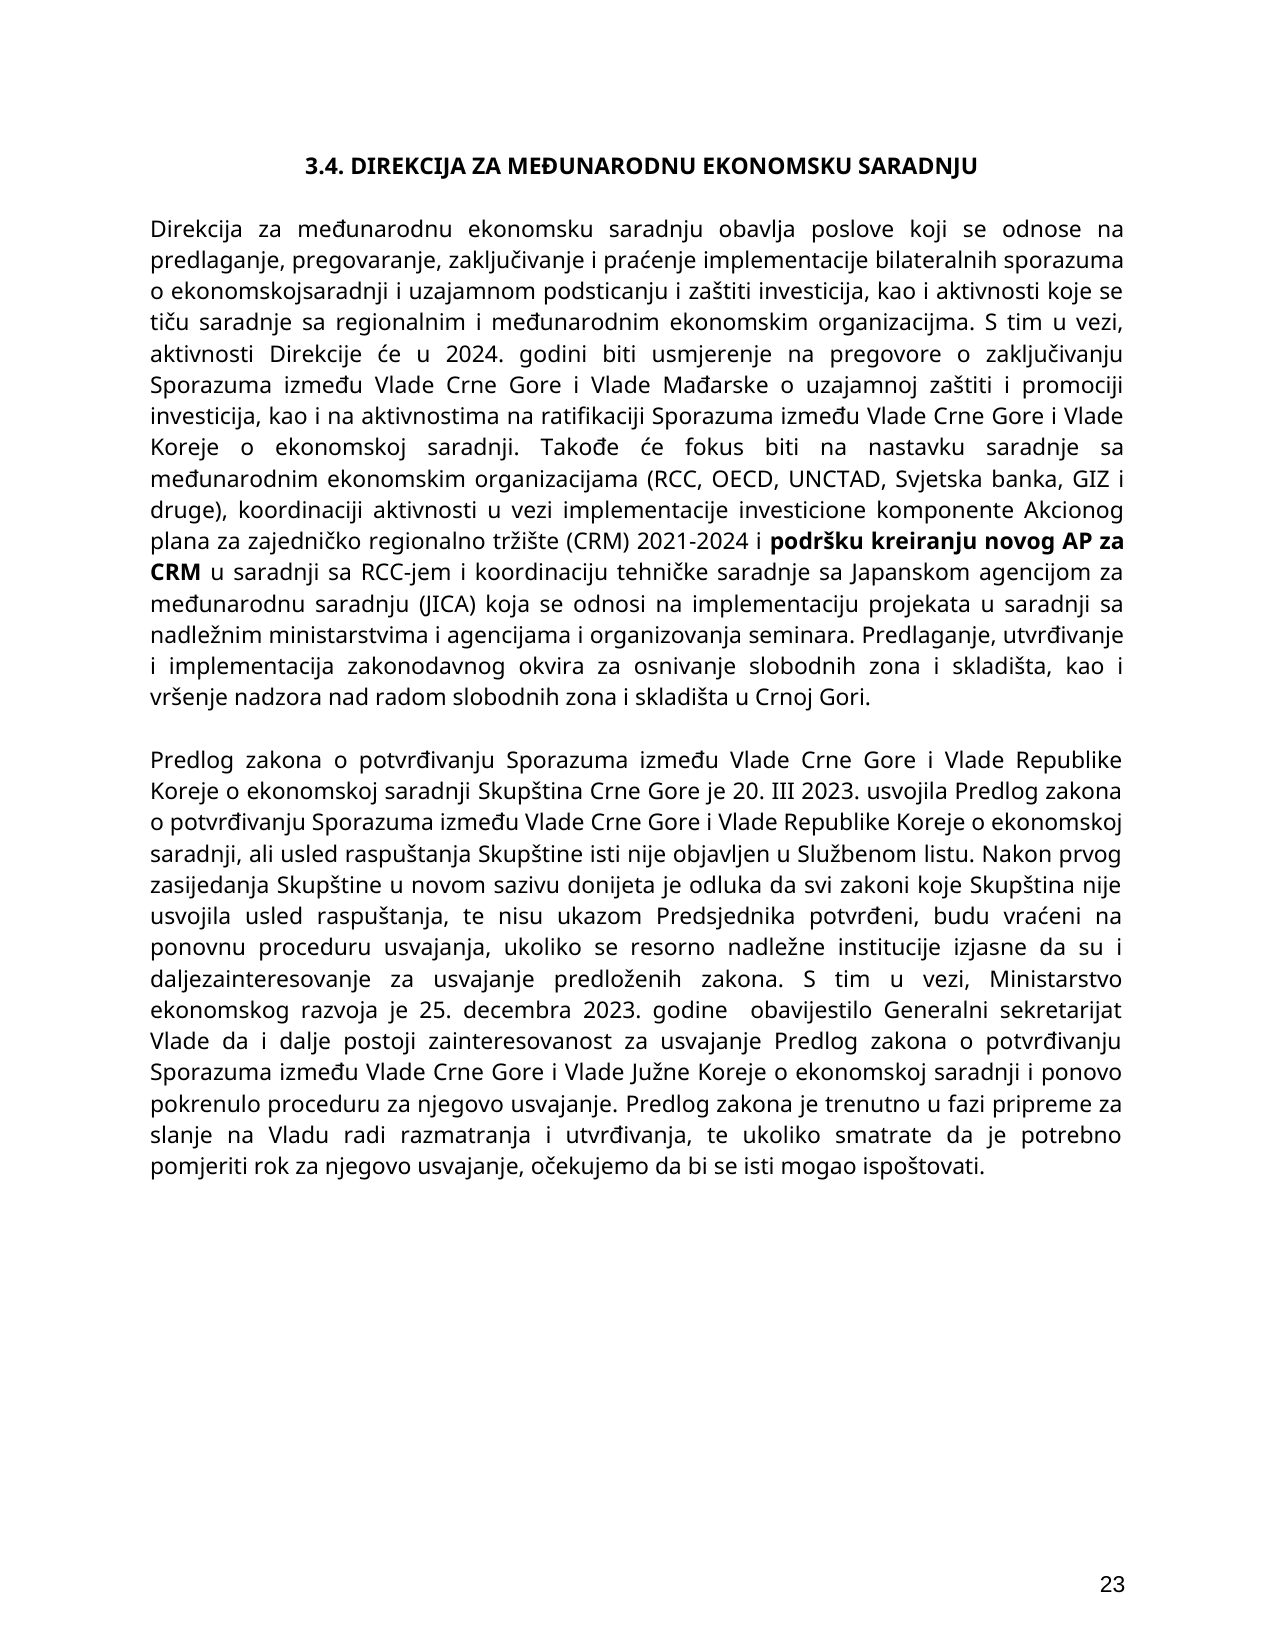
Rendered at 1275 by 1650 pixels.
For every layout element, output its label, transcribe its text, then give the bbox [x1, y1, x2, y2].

text 3.4. DIREKCIJA ZA MEĐUNARODNU EKONOMSKU SARADNJU [158, 150, 1125, 181]
text Predlog zakona o potvrđivanju Sporazuma između Vlade Crne Gore i Vlade Republike Koreje o ekonomskoj saradnji Skupština Crne Gore je 20. III 2023. usvojila Predlog zakona o potvrđivanju Sporazuma između Vlade Crne Gore i Vlade Republike Koreje o ekonomskoj saradnji, ali usled raspuštanja Skupštine isti nije objavljen u Službenom listu. Nakon prvog zasijedanja Skupštine u novom sazivu donijeta je odluka da svi zakoni koje Skupština nije usvojila usled raspuštanja, te nisu ukazom Predsjednika potvrđeni, budu vraćeni na ponovnu proceduru usvajanja, ukoliko se resorno nadležne institucije izjasne da su i daljezainteresovanje za usvajanje predloženih zakona. S tim u vezi, Ministarstvo ekonomskog razvoja je 25. decembra 2023. godine obavijestilo Generalni sekretarijat Vlade da i dalje postoji zainteresovanost za usvajanje Predlog zakona o potvrđivanju Sporazuma između Vlade Crne Gore i Vlade Južne Koreje o ekonomskoj saradnji i ponovo pokrenulo proceduru za njegovo usvajanje. Predlog zakona je trenutno u fazi pripreme za slanje na Vladu radi razmatranja i utvrđivanja, te ukoliko smatrate da je potrebno pomjeriti rok za njegovo usvajanje, očekujemo da bi se isti mogao ispoštovati. [150, 744, 1123, 1181]
text Direkcija za međunarodnu ekonomsku saradnju obavlja poslove koji se odnose na predlaganje, pregovaranje, zaključivanje i praćenje implementacije bilateralnih sporazuma o ekonomskojsaradnji i uzajamnom podsticanju i zaštiti investicija, kao i aktivnosti koje se tiču saradnje sa regionalnim i međunarodnim ekonomskim organizacijma. S tim u vezi, aktivnosti Direkcije će u 2024. godini biti usmjerenje na pregovore o zaključivanju Sporazuma između Vlade Crne Gore i Vlade Mađarske o uzajamnoj zaštiti i promociji investicija, kao i na aktivnostima na ratifikaciji Sporazuma između Vlade Crne Gore i Vlade Koreje o ekonomskoj saradnji. Takođe će fokus biti na nastavku saradnje sa međunarodnim ekonomskim organizacijama (RCC, OECD, UNCTAD, Svjetska banka, GIZ i druge), koordinaciji aktivnosti u vezi implementacije investicione komponente Akcionog plana za zajedničko regionalno tržište (CRM) 2021-2024 i podršku kreiranju novog AP za CRM u saradnji sa RCC-jem i koordinaciju tehničke saradnje sa Japanskom agencijom za međunarodnu saradnju (JICA) koja se odnosi na implementaciju projekata u saradnji sa nadležnim ministarstvima i agencijama i organizovanja seminara. Predlaganje, utvrđivanje i implementacija zakonodavnog okvira za osnivanje slobodnih zona i skladišta, kao i vršenje nadzora nad radom slobodnih zona i skladišta u Crnoj Gori. [150, 212, 1125, 712]
